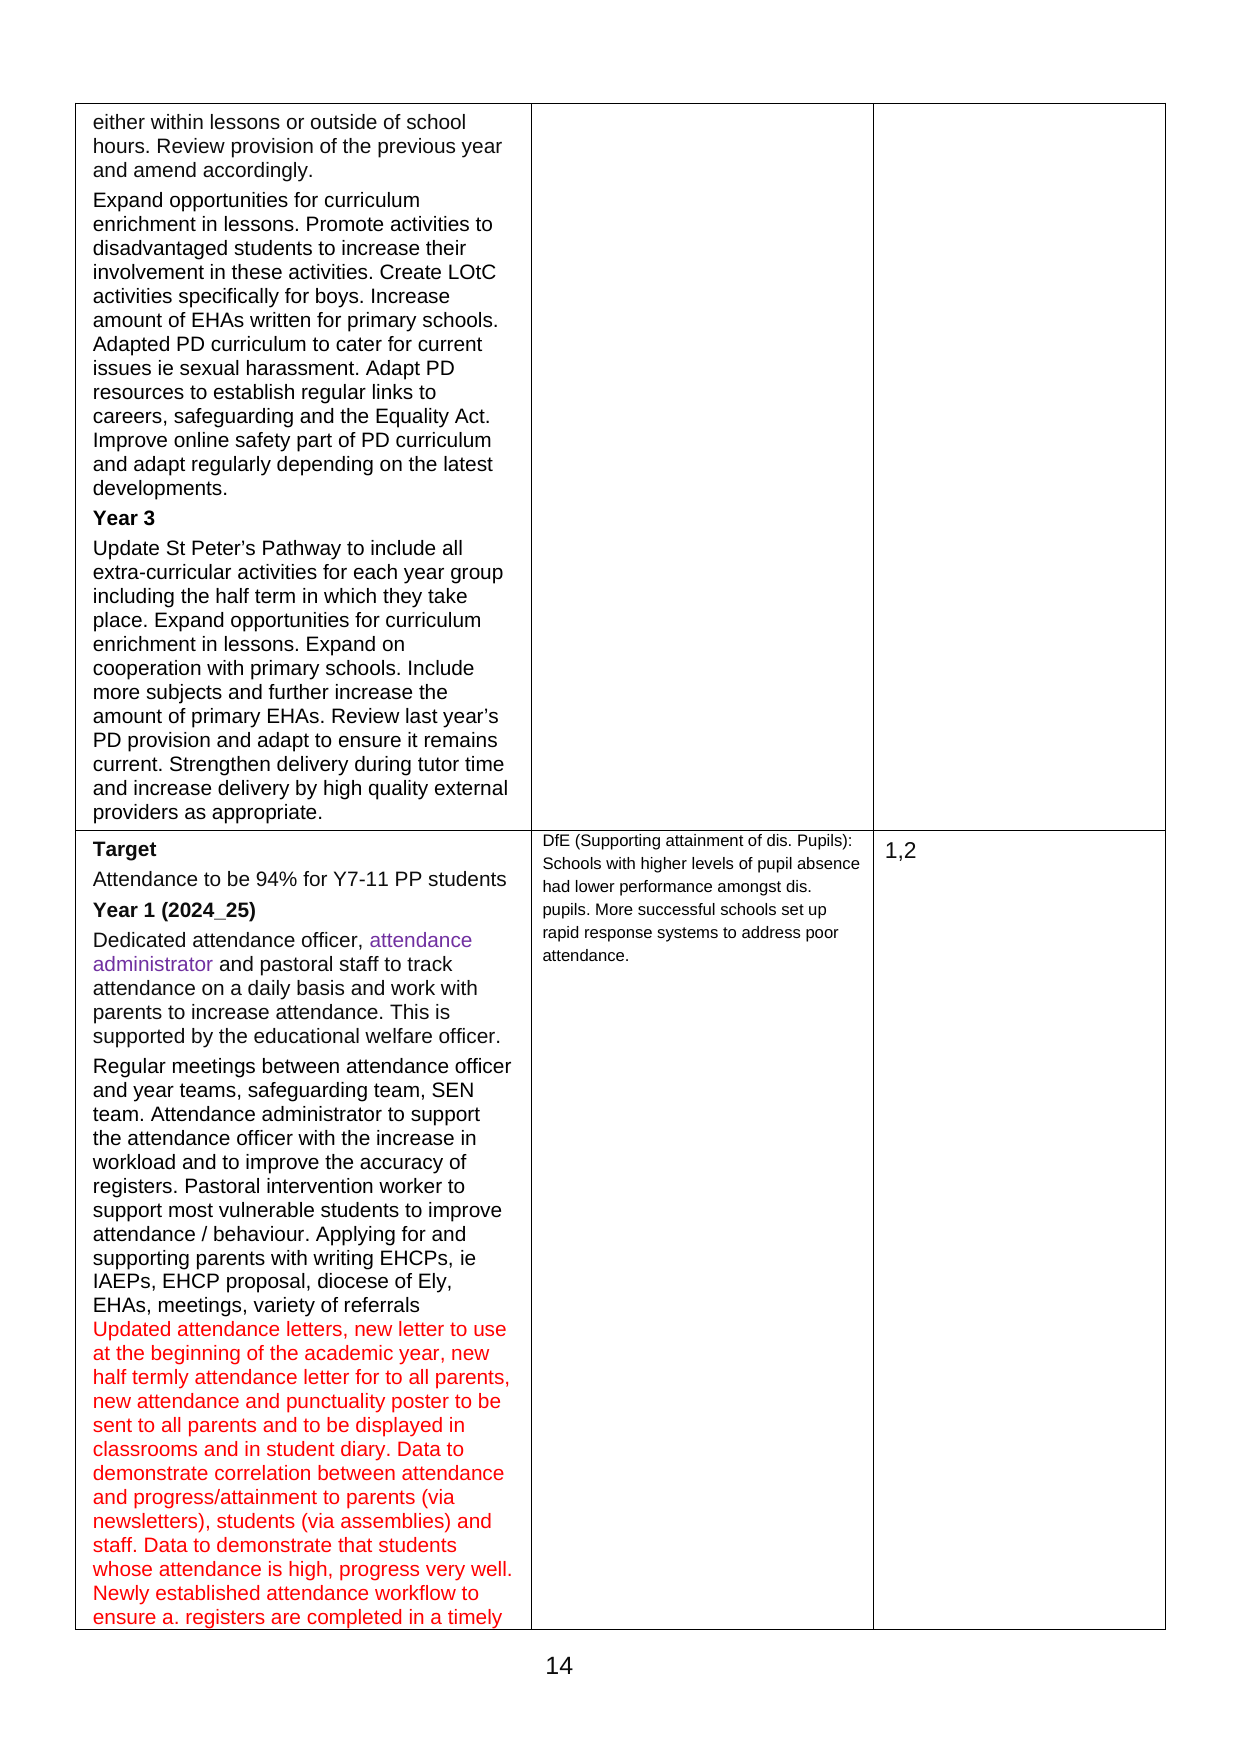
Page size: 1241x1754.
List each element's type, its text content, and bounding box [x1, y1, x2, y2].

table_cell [532, 104, 873, 830]
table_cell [532, 831, 873, 1629]
table_cell [874, 104, 1165, 830]
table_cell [76, 831, 531, 1629]
table_cell 1,2 [874, 831, 1165, 1629]
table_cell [76, 104, 531, 830]
